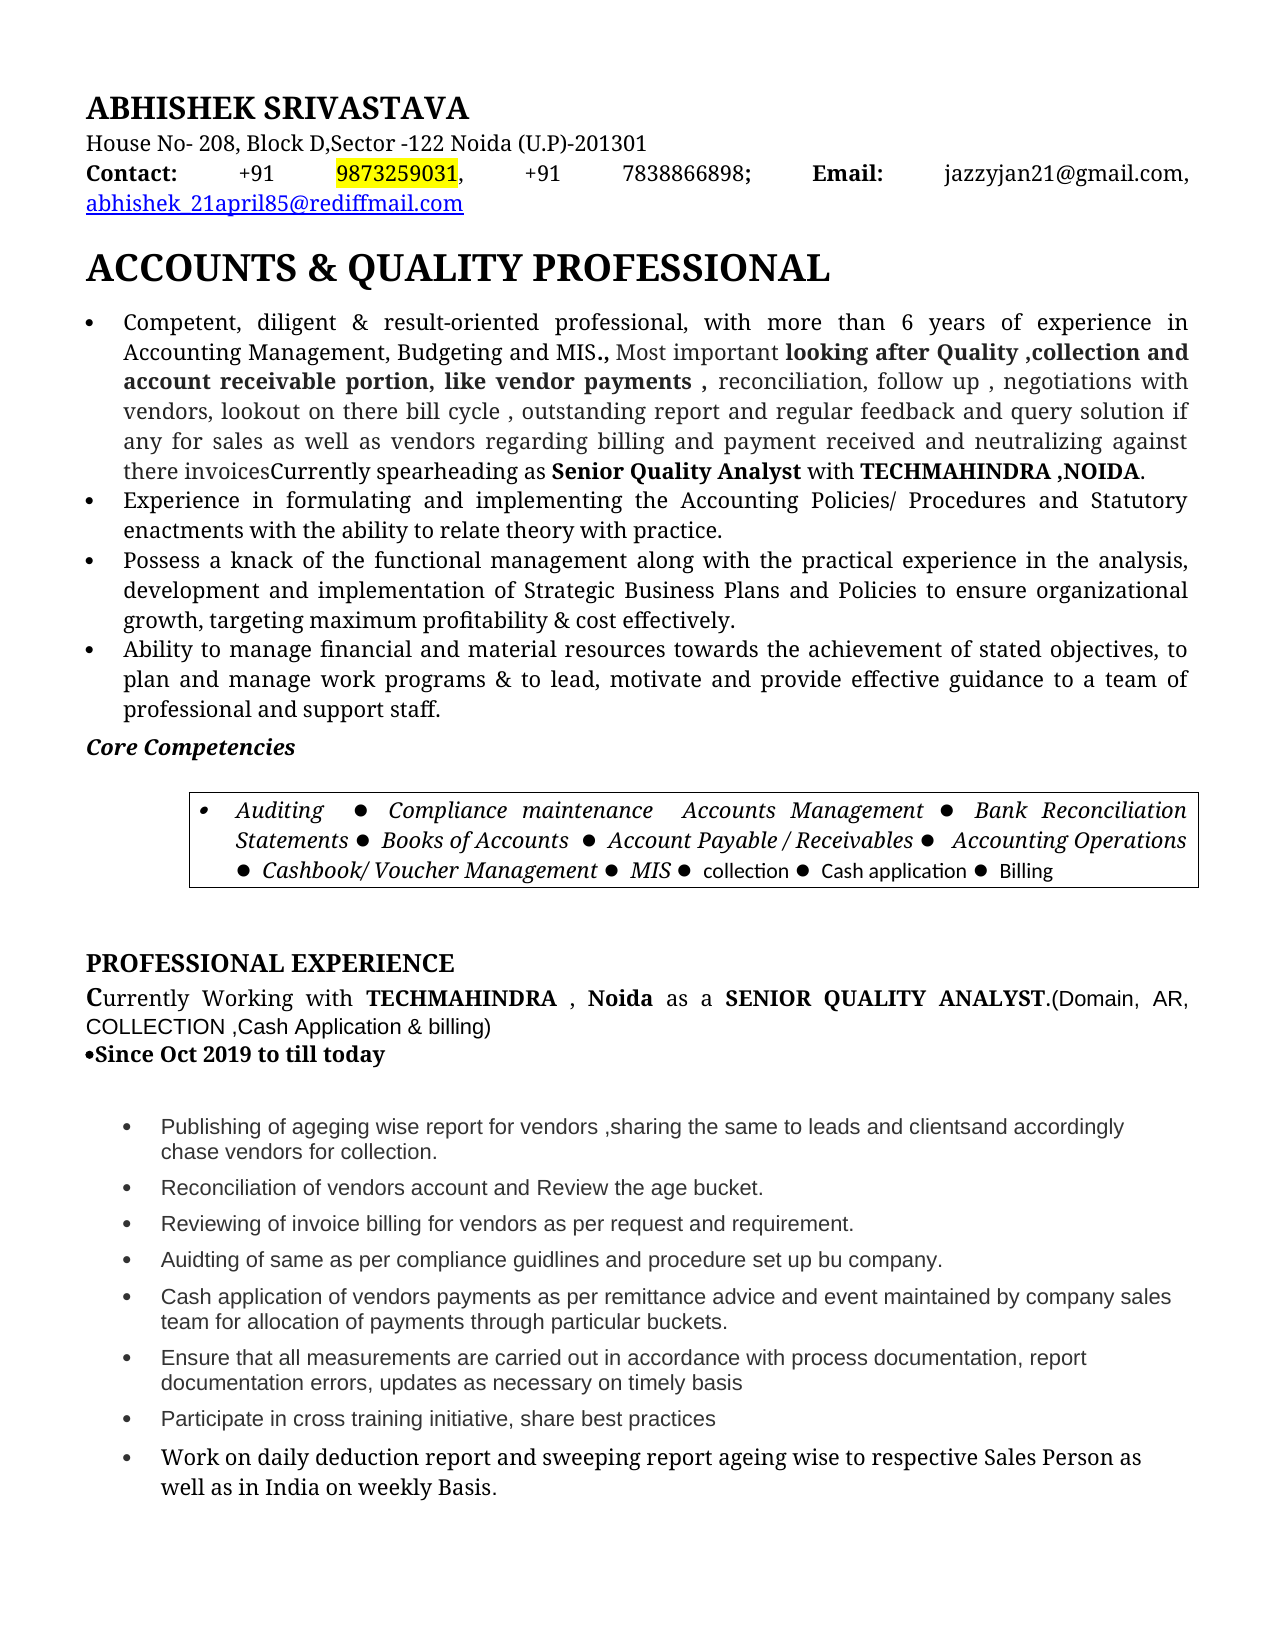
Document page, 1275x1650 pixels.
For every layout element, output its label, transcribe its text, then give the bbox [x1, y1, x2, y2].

list Reconciliation of vendors account and Review the age bucket. [123, 1175, 1189, 1200]
list Experience in formulating and implementing the Accounting Policies/ Procedures and Statutory enactments with the ability to relate theory with practice. [86, 486, 1189, 545]
text Contact: +91 9873259031, +91 7838866898; Email: jazzyjan21@gmail.com, abhishek_21april85@rediffmail.com [86, 158, 1189, 242]
list Auditing Compliance maintenance Accounts Management Bank Reconciliation Statements Books of Accounts Account Payable / Receivables Accounting Operations Cashbook/ Voucher Management MIS collection Cash application Billing [190, 793, 1198, 887]
list Work on daily deduction report and sweeping report ageing wise to respective Sales Person as well as in India on weekly Basis. [123, 1442, 1189, 1502]
text Currently Working with TECHMAHINDRA , Noida as a SENIOR QUALITY ANALYST.(Domain, AR, COLLECTION ,Cash Application & billing) [86, 980, 1189, 1039]
text Core Competencies [86, 732, 1189, 762]
list Participate in cross training initiative, share best practices [123, 1406, 1189, 1431]
list Reviewing of invoice billing for vendors as per request and requirement. [123, 1211, 1189, 1236]
list Publishing of ageging wise report for vendors ,sharing the same to leads and clientsand accordingly chase vendors for collection. [123, 1114, 1189, 1164]
text ACCOUNTS & QUALITY PROFESSIONAL [86, 242, 1189, 293]
list Ensure that all measurements are carried out in accordance with process documentation, report documentation errors, updates as necessary on timely basis [123, 1345, 1189, 1395]
list Competent, diligent & result-oriented professional, with more than 6 years of experience in Accounting Management, Budgeting and MIS., Most important looking after Quality ,collection and account receivable portion, like vendor payments , reconciliation, follow up , negotiations with vendors, lookout on there bill cycle , outstanding report and regular feedback and query solution if any for sales as well as vendors regarding billing and payment received and neutralizing against there invoicesCurrently spearheading as Senior Quality Analyst with TECHMAHINDRA ,NOIDA. [86, 307, 1189, 486]
list Ability to manage financial and material resources towards the achievement of stated objectives, to plan and manage work programs & to lead, motivate and provide effective guidance to a team of professional and support staff. [86, 634, 1189, 724]
list Cash application of vendors payments as per remittance advice and event maintained by company sales team for allocation of payments through particular buckets. [123, 1283, 1189, 1334]
text PROFESSIONAL EXPERIENCE [86, 946, 1189, 980]
list Possess a knack of the functional management along with the practical experience in the analysis, development and implementation of Strategic Business Plans and Policies to ensure organizational growth, targeting maximum profitability & cost effectively. [86, 545, 1189, 634]
list Auidting of same as per compliance guidlines and procedure set up bu company. [123, 1247, 1189, 1273]
text Since Oct 2019 to till today [86, 1039, 1189, 1069]
text House No- 208, Block D,Sector -122 Noida (U.P)-201301 [86, 128, 1189, 158]
text ABHISHEK SRIVASTAVA [86, 86, 1189, 128]
